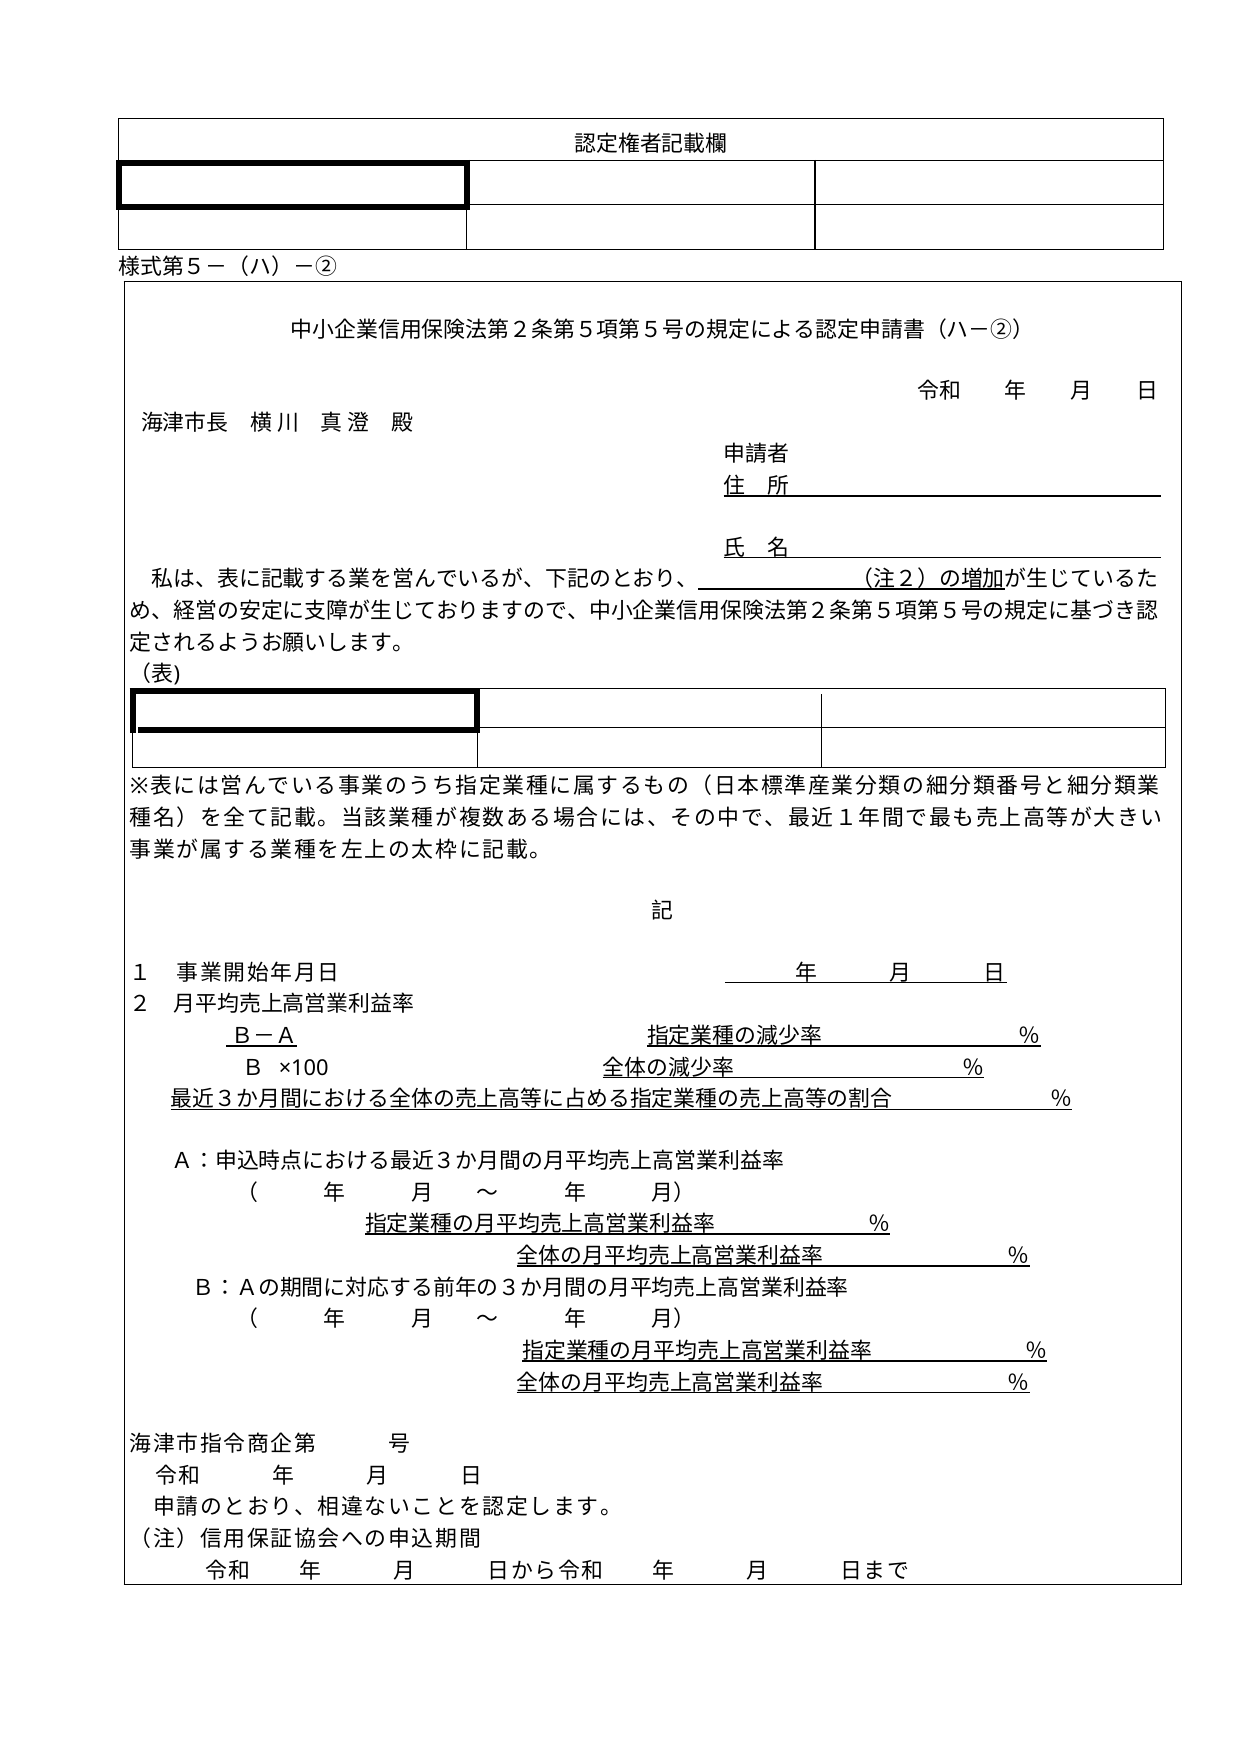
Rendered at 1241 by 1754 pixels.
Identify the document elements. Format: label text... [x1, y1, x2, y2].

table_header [125, 282, 1181, 1584]
table_cell [470, 161, 814, 204]
table_cell [467, 205, 814, 248]
table_cell [816, 205, 1163, 248]
table_cell [816, 161, 1163, 204]
text 様式第５－（ハ）－② [118, 250, 1122, 281]
table_header 認定権者記載欄 [119, 119, 1163, 160]
table_cell [122, 166, 464, 204]
table_cell [119, 210, 466, 248]
